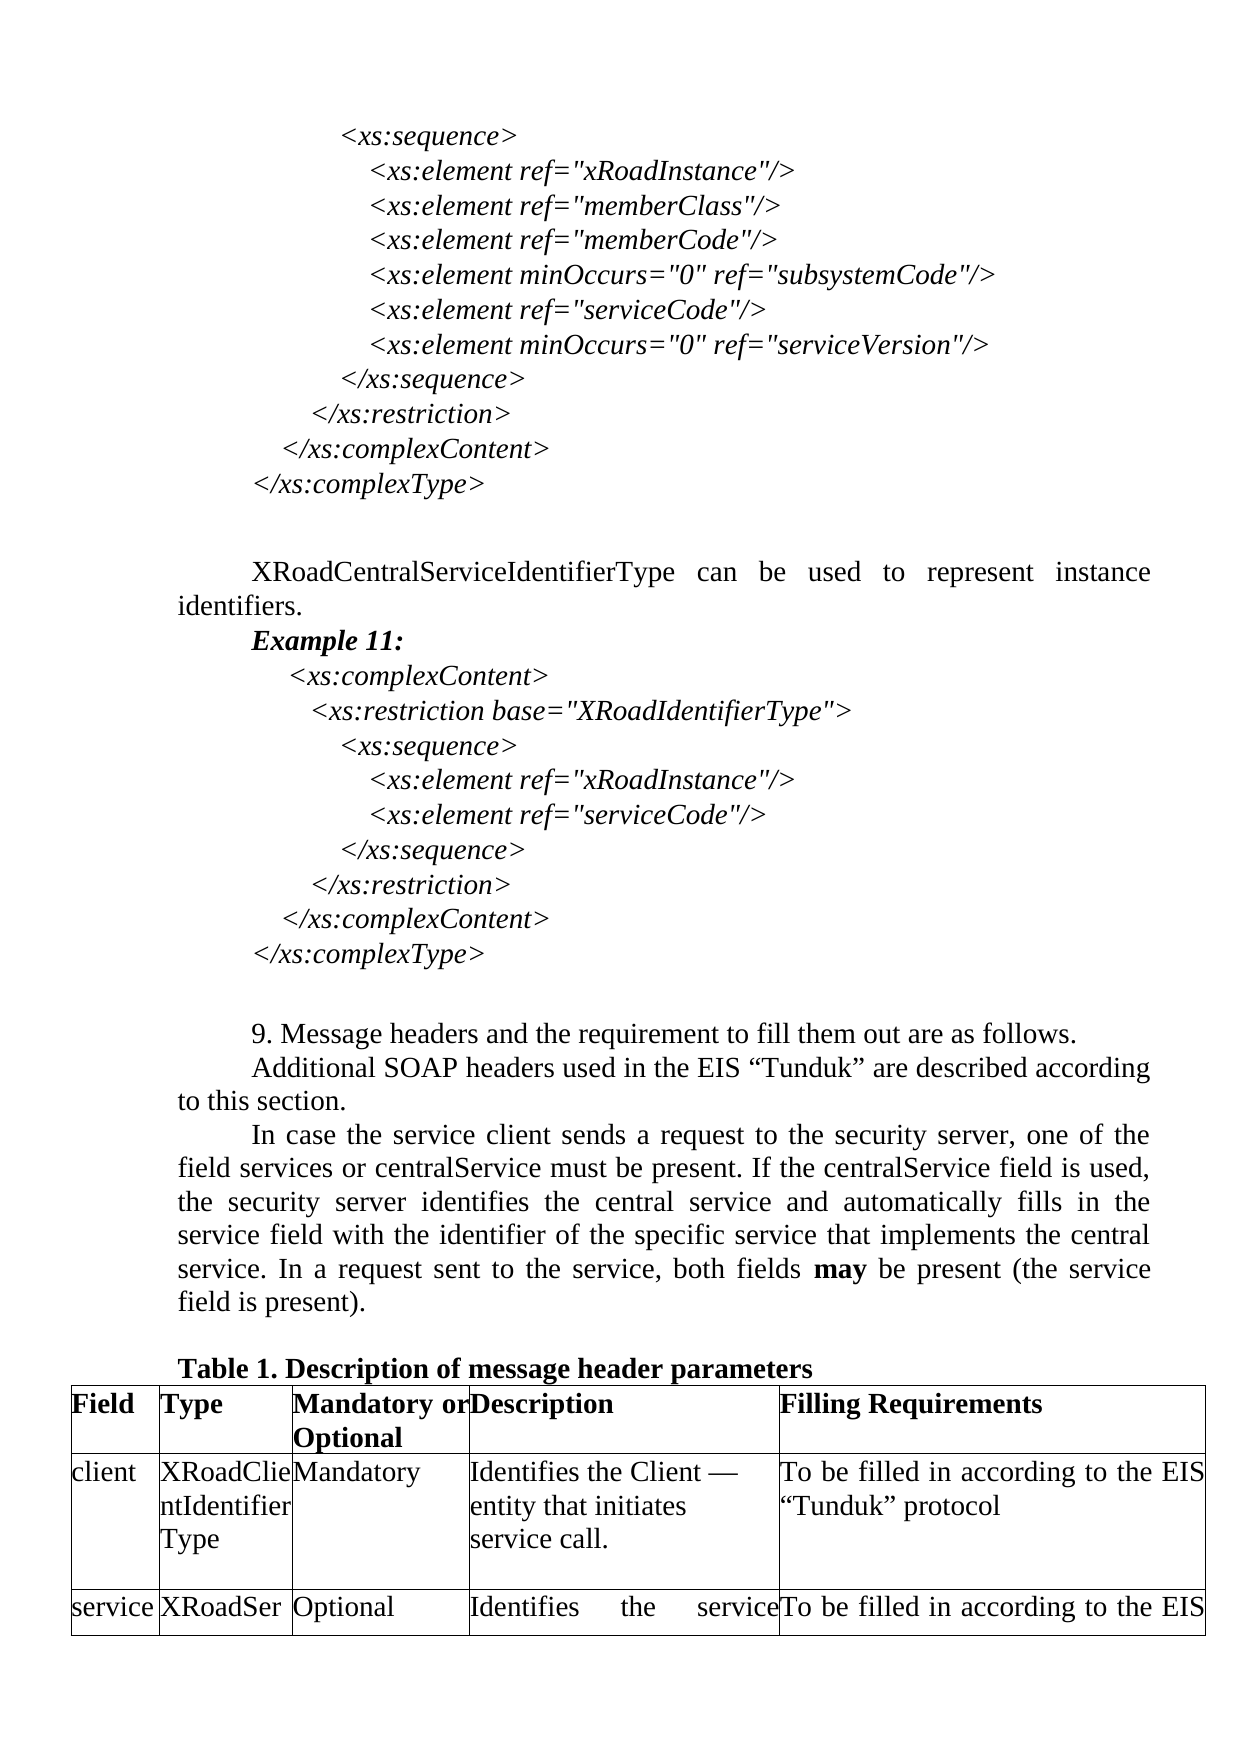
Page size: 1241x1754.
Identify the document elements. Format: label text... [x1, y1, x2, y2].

text </xs:complexContent> [251, 902, 1152, 935]
text </xs:restriction> [251, 396, 1152, 430]
table_cell Mandatory [293, 1454, 469, 1588]
table_header Field [72, 1386, 159, 1453]
text Example 11: [177, 623, 1152, 657]
table_header Filling Requirements [780, 1386, 1205, 1453]
table_header Mandatory or Optional [293, 1386, 469, 1453]
text <xs:element ref="memberClass"/> [251, 188, 1152, 221]
text </xs:complexType> [251, 466, 1152, 499]
table_cell XRoadClientIdentifierType [160, 1454, 292, 1588]
text <xs:element minOccurs="0" ref="subsystemCode"/> [251, 257, 1152, 291]
text </xs:restriction> [251, 867, 1152, 900]
table_header Description [470, 1386, 779, 1453]
text XRoadCentralServiceIdentifierType can be used to represent instance identifiers. [177, 554, 1152, 622]
table_cell service [72, 1590, 159, 1635]
text <xs:restriction base="XRoadIdentifierType"> [251, 693, 1152, 726]
text 9. Message headers and the requirement to fill them out are as follows. [177, 1016, 1152, 1050]
text <xs:element ref="serviceCode"/> [251, 292, 1152, 326]
table_header Type [160, 1386, 292, 1453]
text <xs:element ref="xRoadInstance"/> [251, 153, 1152, 186]
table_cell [780, 1454, 1205, 1588]
text Additional SOAP headers used in the EIS “Tunduk” are described according to this section. [177, 1050, 1152, 1117]
text <xs:element ref="xRoadInstance"/> [251, 762, 1152, 796]
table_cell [160, 1590, 292, 1635]
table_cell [780, 1590, 1205, 1635]
text <xs:element ref="serviceCode"/> [251, 797, 1152, 831]
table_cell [470, 1590, 779, 1635]
text </xs:complexContent> [251, 431, 1152, 465]
table_cell client [72, 1454, 159, 1588]
text Table 1. Description of message header parameters [177, 1352, 1152, 1385]
text </xs:complexType> [251, 936, 1152, 970]
text <xs:complexContent> [251, 658, 1152, 692]
text <xs:element minOccurs="0" ref="serviceVersion"/> [251, 327, 1152, 360]
text </xs:sequence> [251, 362, 1152, 395]
table_cell Identifies the Client — entity that initiates service call. [470, 1454, 779, 1588]
text </xs:sequence> [251, 832, 1152, 866]
text <xs:sequence> [251, 118, 1152, 152]
table_cell Optional [293, 1590, 469, 1635]
text <xs:element ref="memberCode"/> [251, 222, 1152, 256]
text <xs:sequence> [251, 728, 1152, 761]
text In case the service client sends a request to the security server, one of the field services or centralService must be present. If the centralService field is used, the security server identifies the central service and automatically fills in the service field with the identifier of the specific service that implements the central service. In a request sent to the service, both fields may be present (the service field is present). [177, 1117, 1152, 1318]
